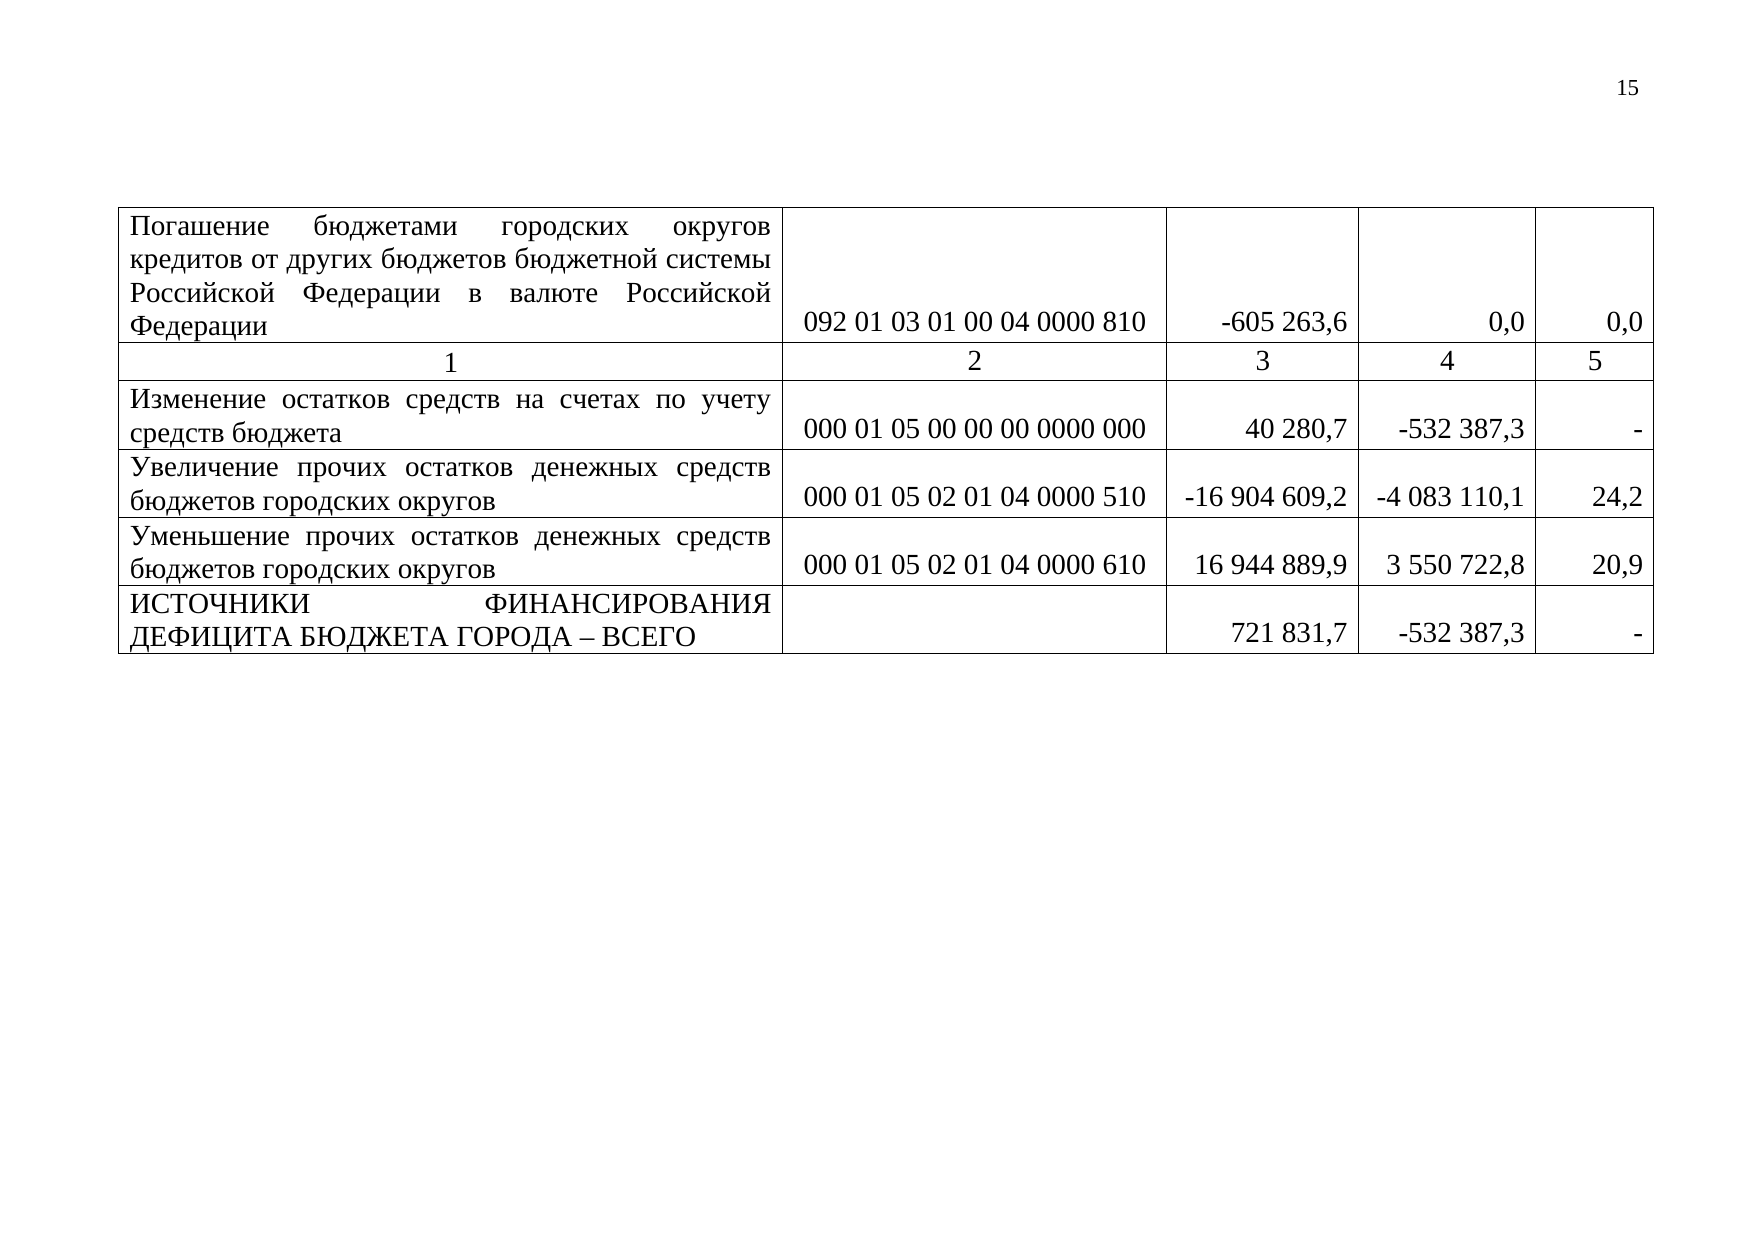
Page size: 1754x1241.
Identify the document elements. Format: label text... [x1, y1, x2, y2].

table_cell -532 387,3 [1359, 586, 1535, 653]
table_cell 000 01 05 02 01 04 0000 610 [783, 518, 1166, 585]
table_cell 0,0 [1359, 208, 1535, 342]
table_cell 3 550 722,8 [1359, 518, 1535, 585]
table_cell 40 280,7 [1167, 381, 1358, 448]
table_cell -605 263,6 [1167, 208, 1358, 342]
table_cell - [1536, 381, 1653, 448]
table_cell 1 [119, 343, 782, 380]
table_cell Изменение остатков средств на счетах по учету средств бюджета [119, 381, 782, 448]
table_cell 20,9 [1536, 518, 1653, 585]
table_cell 721 831,7 [1167, 586, 1358, 653]
table_cell 0,0 [1536, 208, 1653, 342]
table_cell -4 083 110,1 [1359, 450, 1535, 517]
table_cell -532 387,3 [1359, 381, 1535, 448]
table_cell 000 01 05 02 01 04 0000 510 [783, 450, 1166, 517]
table_cell 2 [783, 343, 1166, 380]
table_cell 16 944 889,9 [1167, 518, 1358, 585]
table_cell 3 [1167, 343, 1358, 380]
table_cell [783, 586, 1166, 653]
table_cell -16 904 609,2 [1167, 450, 1358, 517]
table_cell Погашение бюджетами городских округов кредитов от других бюджетов бюджетной системы Российской Федерации в валюте Российской Федерации [119, 208, 782, 342]
table_cell Увеличение прочих остатков денежных средств бюджетов городских округов [119, 450, 782, 517]
table_cell ИСТОЧНИКИ ФИНАНСИРОВАНИЯ ДЕФИЦИТА БЮДЖЕТА ГОРОДА – ВСЕГО [119, 586, 782, 653]
table_cell 5 [1536, 343, 1653, 380]
table_cell 000 01 05 00 00 00 0000 000 [783, 381, 1166, 448]
table_cell 092 01 03 01 00 04 0000 810 [783, 208, 1166, 342]
table_cell 4 [1359, 343, 1535, 380]
table_cell - [1536, 586, 1653, 653]
table_cell Уменьшение прочих остатков денежных средств бюджетов городских округов [119, 518, 782, 585]
table_cell 24,2 [1536, 450, 1653, 517]
